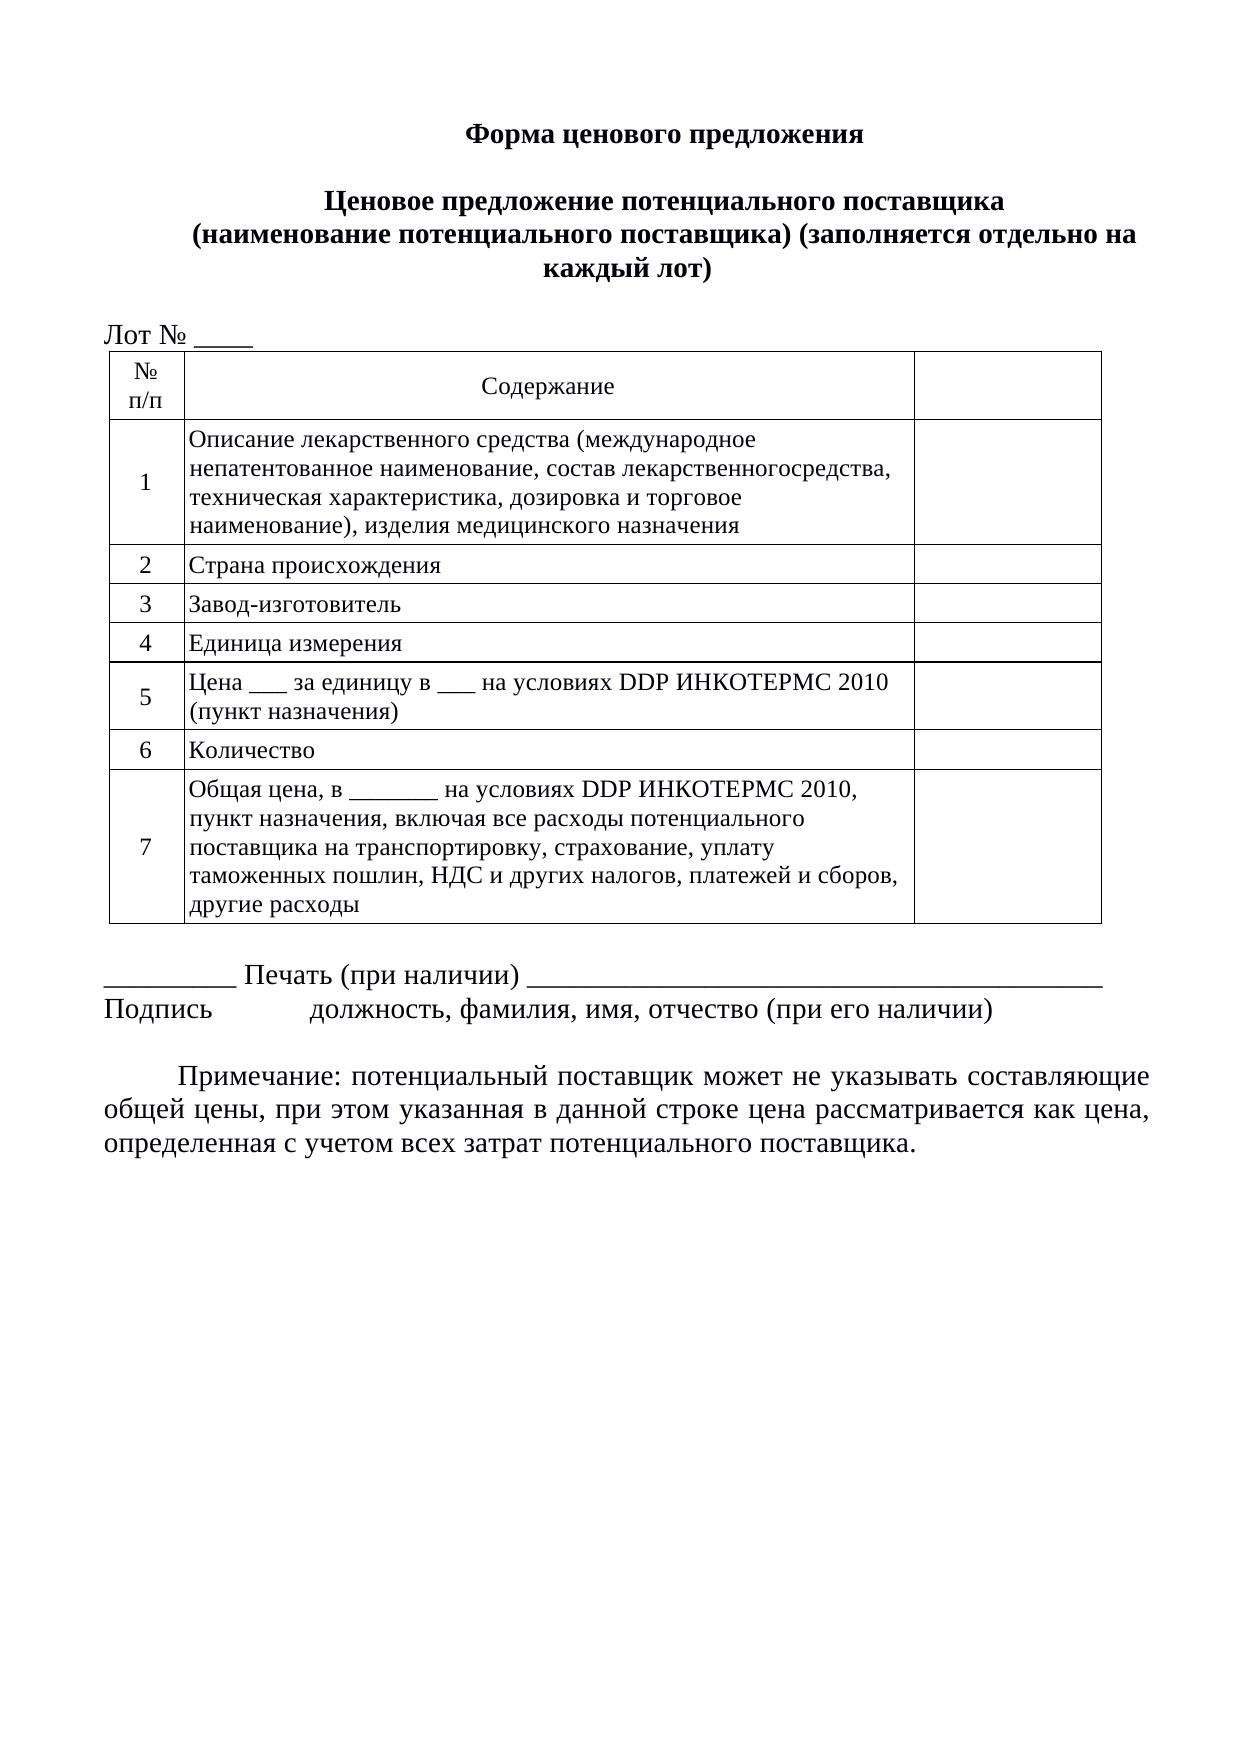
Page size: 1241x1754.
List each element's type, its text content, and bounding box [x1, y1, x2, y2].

table_cell [915, 545, 1101, 583]
table_cell [915, 770, 1101, 923]
table_cell 6 [110, 730, 184, 768]
text Лот № ____ [103, 317, 1152, 351]
table_cell 5 [110, 663, 184, 729]
table_cell [915, 584, 1101, 622]
table_cell Единица измерения [185, 623, 914, 661]
table_cell [915, 663, 1101, 729]
table_cell Общая цена, в _______ на условиях DDP ИНКОТЕРМС 2010, пункт назначения, включая все расходы потенциального поставщика на транспортировку, страхование, уплату таможенных пошлин, НДС и других налогов, платежей и сборов, другие расходы [185, 770, 914, 923]
table_cell 4 [110, 623, 184, 661]
table_cell [915, 730, 1101, 768]
table_cell 1 [110, 420, 184, 544]
text Подпись должность, фамилия, имя, отчество (при его наличии) [103, 991, 1152, 1024]
table_cell 3 [110, 584, 184, 622]
table_cell 2 [110, 545, 184, 583]
table_header Содержание [185, 352, 914, 418]
table_cell Цена ___ за единицу в ___ на условиях DDP ИНКОТЕРМС 2010 (пункт назначения) [185, 663, 914, 729]
table_cell Описание лекарственного средства (международное непатентованное наименование, состав лекарственногосредства, техническая характеристика, дозировка и торговое наименование), изделия медицинского назначения [185, 420, 914, 544]
subtitle Форма ценового предложения [103, 116, 1152, 149]
table_cell [915, 623, 1101, 661]
table_header [915, 352, 1101, 418]
table_cell Страна происхождения [185, 545, 914, 583]
table_header № п/п [110, 352, 184, 418]
table_cell 7 [110, 770, 184, 923]
table_cell [915, 420, 1101, 544]
table_cell Завод-изготовитель [185, 584, 914, 622]
subtitle Ценовое предложение потенциального поставщика [103, 183, 1152, 216]
text Примечание: потенциальный поставщик может не указывать составляющие общей цены, при этом указанная в данной строке цена рассматривается как цена, определенная с учетом всех затрат потенциального поставщика. [103, 1058, 1152, 1158]
subtitle (наименование потенциального поставщика) (заполняется отдельно на каждый лот) [103, 216, 1152, 283]
table_cell Количество [185, 730, 914, 768]
text _________ Печать (при наличии) _______________________________________ [103, 957, 1152, 991]
